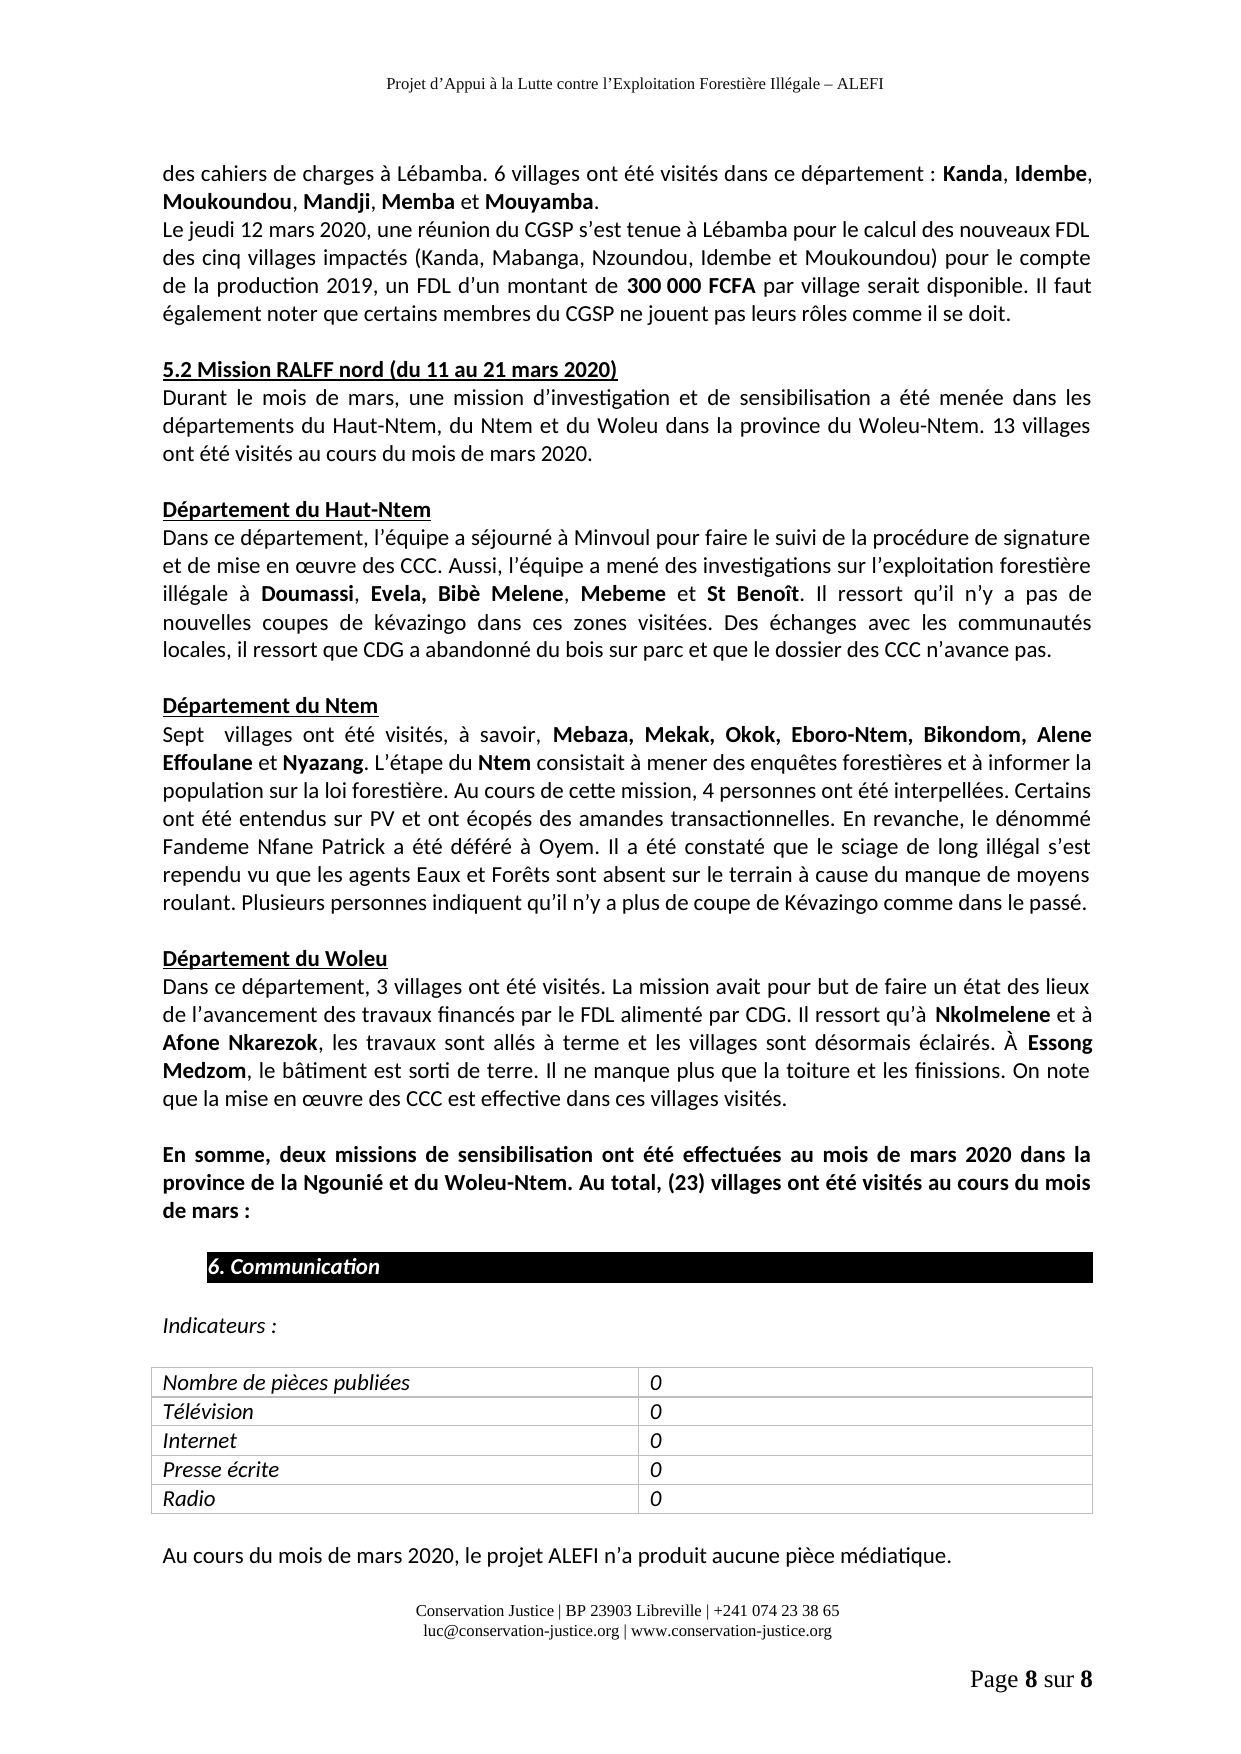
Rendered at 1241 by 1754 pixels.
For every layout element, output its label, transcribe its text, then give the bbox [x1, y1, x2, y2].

table_cell 0 [639, 1485, 1092, 1513]
table_cell Radio [152, 1485, 638, 1513]
table_header Nombre de pièces publiées [152, 1368, 638, 1396]
table_cell 0 [639, 1456, 1092, 1483]
text Indicateurs : [162, 1311, 1093, 1339]
table_header 0 [639, 1368, 1092, 1396]
text Au cours du mois de mars 2020, le projet ALEFI n’a produit aucune pièce médiatique. [162, 1542, 1093, 1570]
text Département du Woleu [162, 944, 1093, 972]
text Durant le mois de mars, une mission d’investigation et de sensibilisation a été menée dans les départements du Haut-Ntem, du Ntem et du Woleu dans la province du Woleu-Ntem. 13 villages ont été visités au cours du mois de mars 2020. [162, 383, 1093, 467]
text Département du Haut-Ntem [162, 496, 1093, 523]
table_cell 0 [639, 1398, 1092, 1425]
text Dans ce département, 3 villages ont été visités. La mission avait pour but de faire un état des lieux de l’avancement des travaux financés par le FDL alimenté par CDG. Il ressort qu’à Nkolmelene et à Afone Nkarezok, les travaux sont allés à terme et les villages sont désormais éclairés. À Essong Medzom, le bâtiment est sorti de terre. Il ne manque plus que la toiture et les finissions. On note que la mise en œuvre des CCC est effective dans ces villages visités. [162, 972, 1093, 1112]
table_cell 0 [639, 1426, 1092, 1454]
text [162, 159, 1093, 215]
text Département du Ntem [162, 692, 1093, 720]
text Le jeudi 12 mars 2020, une réunion du CGSP s’est tenue à Lébamba pour le calcul des nouveaux FDL des cinq villages impactés (Kanda, Mabanga, Nzoundou, Idembe et Moukoundou) pour le compte de la production 2019, un FDL d’un montant de 300 000 FCFA par village serait disponible. Il faut également noter que certains membres du CGSP ne jouent pas leurs rôles comme il se doit. [162, 215, 1093, 327]
subtitle 6. Communication [207, 1252, 1093, 1283]
table_cell Presse écrite [152, 1456, 638, 1483]
table_cell Internet [152, 1426, 638, 1454]
table_cell Télévision [152, 1398, 638, 1425]
text Sept villages ont été visités, à savoir, Mebaza, Mekak, Okok, Eboro-Ntem, Bikondom, Alene Effoulane et Nyazang. L’étape du Ntem consistait à mener des enquêtes forestières et à informer la population sur la loi forestière. Au cours de cette mission, 4 personnes ont été interpellées. Certains ont été entendus sur PV et ont écopés des amandes transactionnelles. En revanche, le dénommé Fandeme Nfane Patrick a été déféré à Oyem. Il a été constaté que le sciage de long illégal s’est rependu vu que les agents Eaux et Forêts sont absent sur le terrain à cause du manque de moyens roulant. Plusieurs personnes indiquent qu’il n’y a plus de coupe de Kévazingo comme dans le passé. [162, 720, 1093, 916]
text 5.2 Mission RALFF nord (du 11 au 21 mars 2020) [162, 355, 1093, 383]
text Dans ce département, l’équipe a séjourné à Minvoul pour faire le suivi de la procédure de signature et de mise en œuvre des CCC. Aussi, l’équipe a mené des investigations sur l’exploitation forestière illégale à Doumassi, Evela, Bibè Melene, Mebeme et St Benoît. Il ressort qu’il n’y a pas de nouvelles coupes de kévazingo dans ces zones visitées. Des échanges avec les communautés locales, il ressort que CDG a abandonné du bois sur parc et que le dossier des CCC n’avance pas. [162, 523, 1093, 664]
text En somme, deux missions de sensibilisation ont été effectuées au mois de mars 2020 dans la province de la Ngounié et du Woleu-Ntem. Au total, (23) villages ont été visités au cours du mois de mars : [162, 1140, 1093, 1224]
